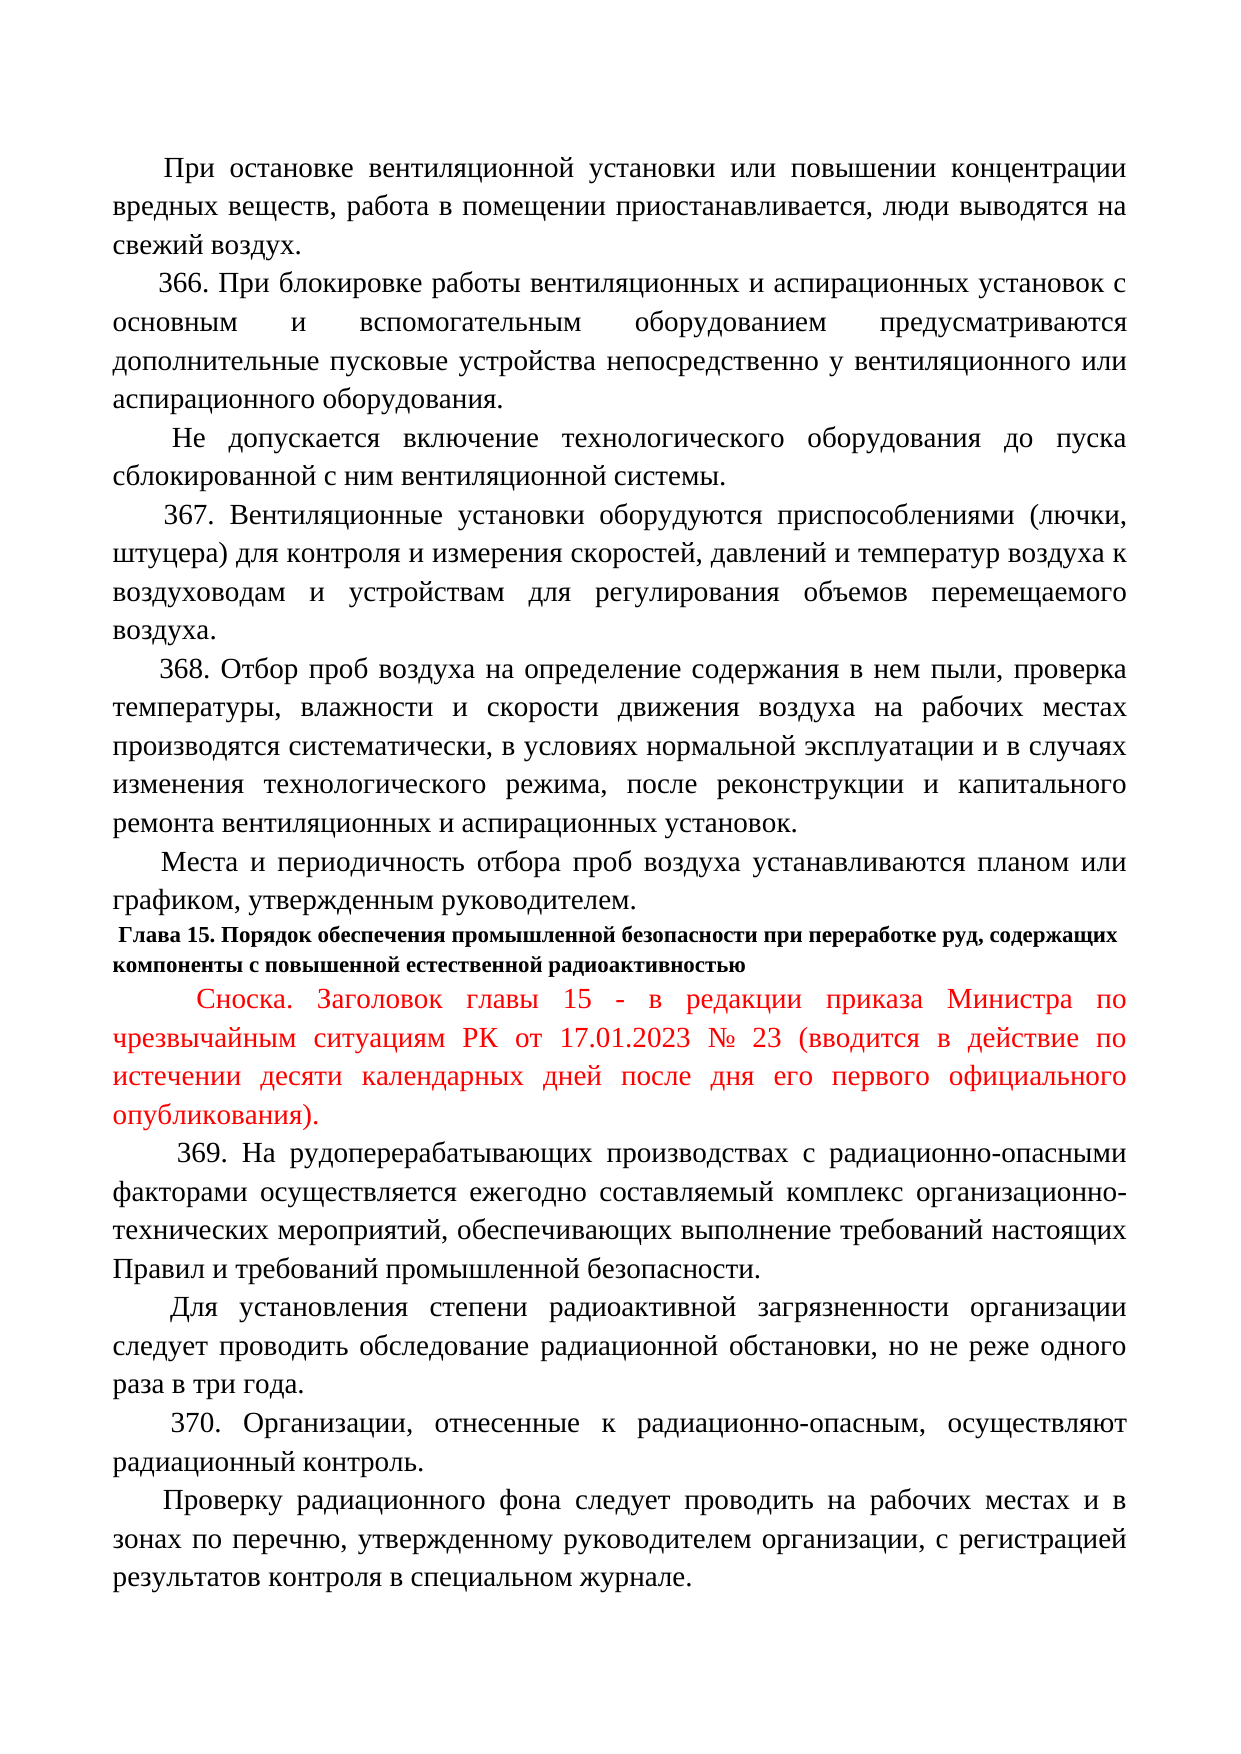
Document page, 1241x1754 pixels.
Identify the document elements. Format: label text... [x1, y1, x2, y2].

text 370. Организации, отнесенные к радиационно-опасным, осуществляют радиационный контроль. [112, 1405, 1128, 1477]
text Глава 15. Порядок обеспечения промышленной безопасности при переработке руд, содержащих компоненты с повышенной естественной радиоактивностью [112, 921, 1128, 977]
text При остановке вентиляционной установки или повышении концентрации вредных веществ, работа в помещении приостанавливается, люди выводятся на свежий воздух. [112, 150, 1128, 261]
text Сноска. Заголовок главы 15 - в редакции приказа Министра по чрезвычайным ситуациям РК от 17.01.2023 № 23 (вводится в действие по истечении десяти календарных дней после дня его первого официального опубликования). [112, 981, 1128, 1130]
text Для установления степени радиоактивной загрязненности организации следует проводить обследование радиационной обстановки, но не реже одного раза в три года. [112, 1289, 1128, 1400]
text Проверку радиационного фона следует проводить на рабочих местах и в зонах по перечню, утвержденному руководителем организации, с регистрацией результатов контроля в специальном журнале. [112, 1482, 1128, 1593]
text 368. Отбор проб воздуха на определение содержания в нем пыли, проверка температуры, влажности и скорости движения воздуха на рабочих местах производятся систематически, в условиях нормальной эксплуатации и в случаях изменения технологического режима, после реконструкции и капитального ремонта вентиляционных и аспирационных установок. [112, 651, 1128, 839]
text 367. Вентиляционные установки оборудуются приспособлениями (лючки, штуцера) для контроля и измерения скоростей, давлений и температур воздуха к воздуховодам и устройствам для регулирования объемов перемещаемого воздуха. [112, 497, 1128, 646]
text Не допускается включение технологического оборудования до пуска сблокированной с ним вентиляционной системы. [112, 420, 1128, 492]
text Места и периодичность отбора проб воздуха устанавливаются планом или графиком, утвержденным руководителем. [112, 844, 1128, 916]
text 366. При блокировке работы вентиляционных и аспирационных установок с основным и вспомогательным оборудованием предусматриваются дополнительные пусковые устройства непосредственно у вентиляционного или аспирационного оборудования. [112, 266, 1128, 415]
text 369. На рудоперерабатывающих производствах с радиационно-опасными факторами осуществляется ежегодно составляемый комплекс организационно-технических мероприятий, обеспечивающих выполнение требований настоящих Правил и требований промышленной безопасности. [112, 1135, 1128, 1284]
